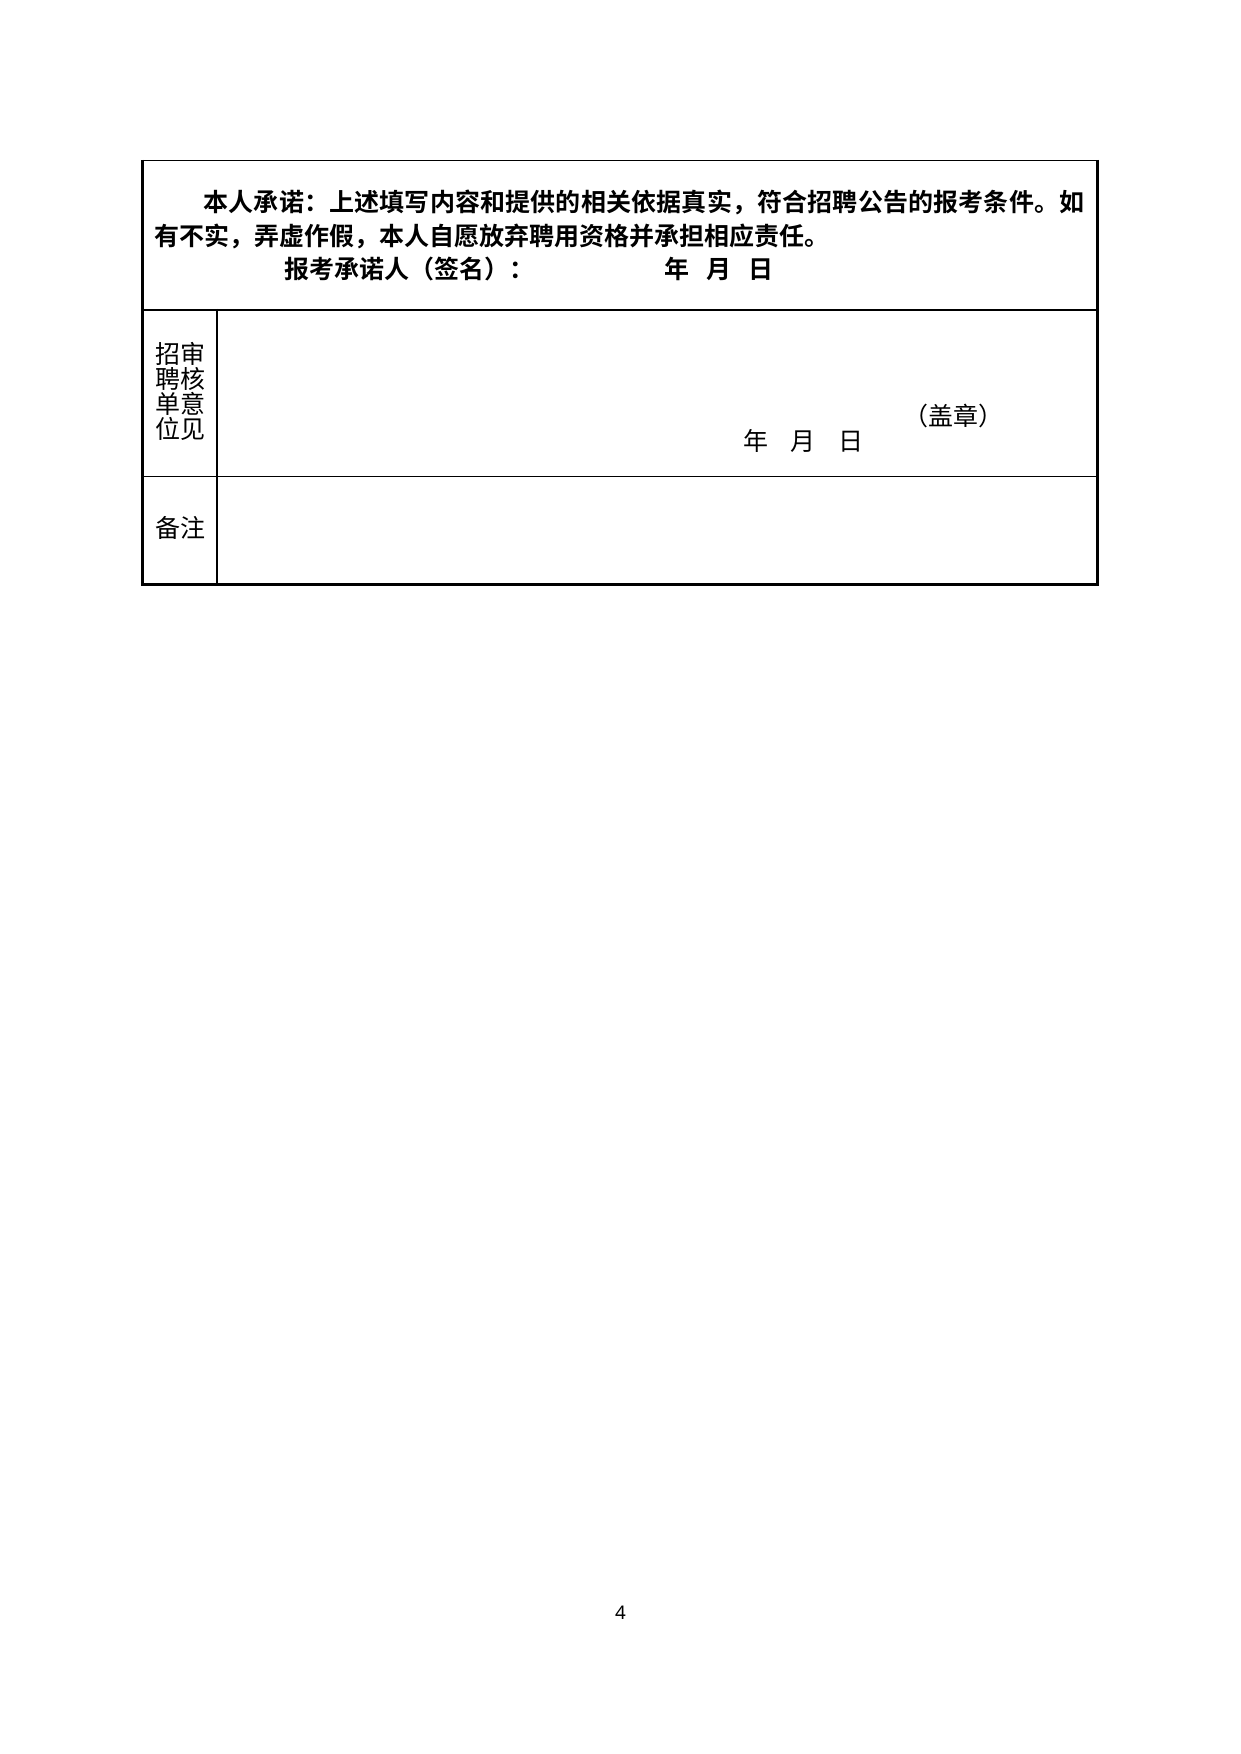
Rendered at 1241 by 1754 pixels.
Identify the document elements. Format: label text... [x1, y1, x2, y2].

table_cell 本人承诺：上述填写内容和提供的相关依据真实，符合招聘公告的报考条件。如有不实，弄虚作假，本人自愿放弃聘用资格并承担相应责任。 报考承诺人（签名）： 年 月 日 [144, 161, 1096, 309]
table_cell [218, 477, 1096, 583]
table_cell 招审聘核单意位见 [144, 311, 216, 476]
table_cell 备注 [144, 477, 216, 583]
table_cell （盖章） 年 月 日 [218, 311, 1096, 476]
